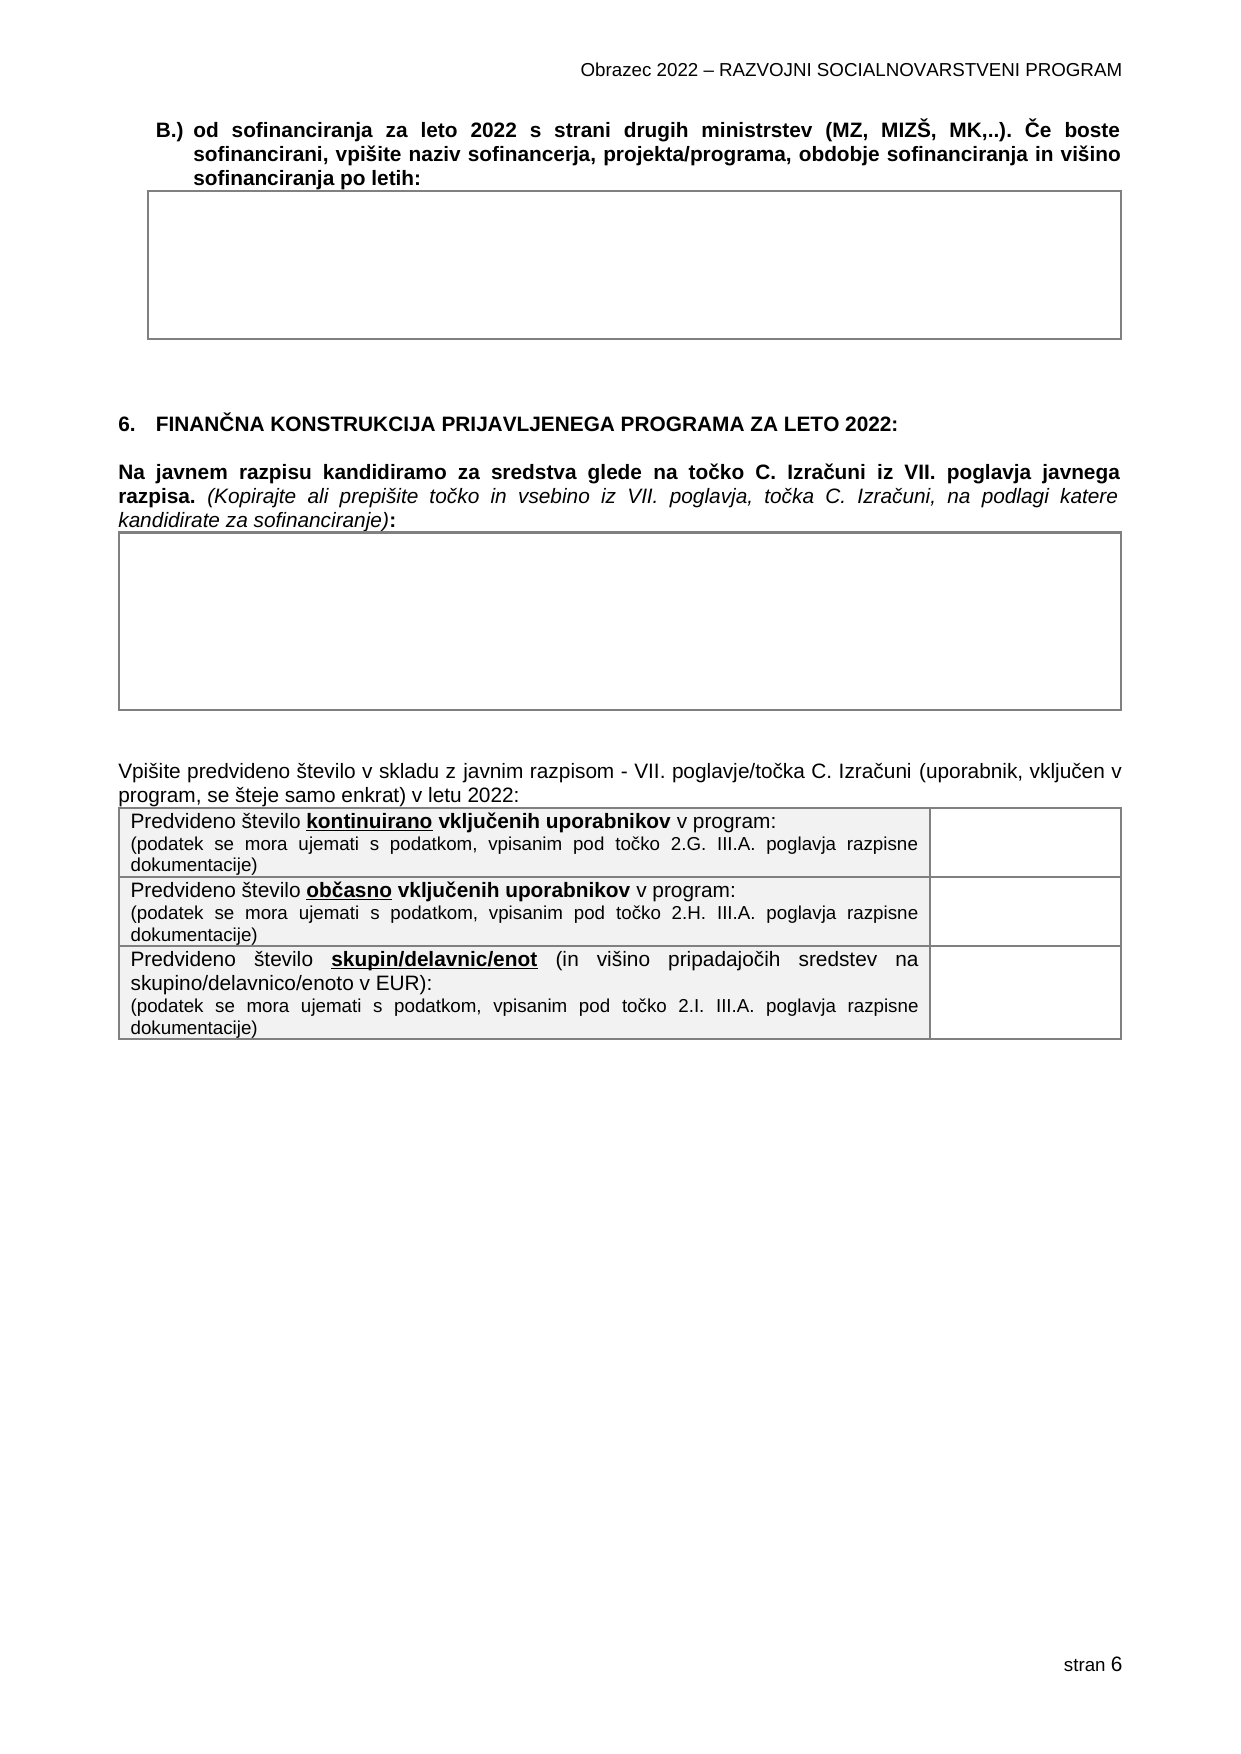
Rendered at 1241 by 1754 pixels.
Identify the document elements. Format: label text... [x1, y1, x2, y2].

text Na javnem razpisu kandidiramo za sredstva glede na točko C. Izračuni iz VII. poglavja javnega razpisa. (Kopirajte ali prepišite točko in vsebino iz VII. poglavja, točka C. Izračuni, na podlagi katere kandidirate za sofinanciranje): [118, 459, 1122, 531]
list od sofinanciranja za leto 2022 s strani drugih ministrstev (MZ, MIZŠ, MK,..). Če boste sofinancirani, vpišite naziv sofinancerja, projekta/programa, obdobje sofinanciranja in višino sofinanciranja po letih: [156, 118, 1122, 190]
list FINANČNA KONSTRUKCIJA PRIJAVLJENEGA PROGRAMA ZA LETO 2022: [118, 412, 1122, 436]
table_cell Predvideno število občasno vključenih uporabnikov v program: (podatek se mora ujemati s podatkom, vpisanim pod točko 2.H. III.A. poglavja razpisne dokumentacije) [120, 878, 929, 945]
table_header [931, 809, 1120, 876]
table_cell Predvideno število skupin/delavnic/enot (in višino pripadajočih sredstev na skupino/delavnico/enoto v EUR): (podatek se mora ujemati s podatkom, vpisanim pod točko 2.I. III.A. poglavja razpisne dokumentacije) [120, 947, 929, 1038]
table_cell [931, 878, 1120, 945]
table_header [120, 534, 1120, 709]
table_header [149, 192, 1120, 338]
table_header Predvideno število kontinuirano vključenih uporabnikov v program: (podatek se mora ujemati s podatkom, vpisanim pod točko 2.G. III.A. poglavja razpisne dokumentacije) [120, 809, 929, 876]
table_cell [931, 947, 1120, 1038]
text Vpišite predvideno število v skladu z javnim razpisom - VII. poglavje/točka C. Izračuni (uporabnik, vključen v program, se šteje samo enkrat) v letu 2022: [118, 759, 1122, 807]
